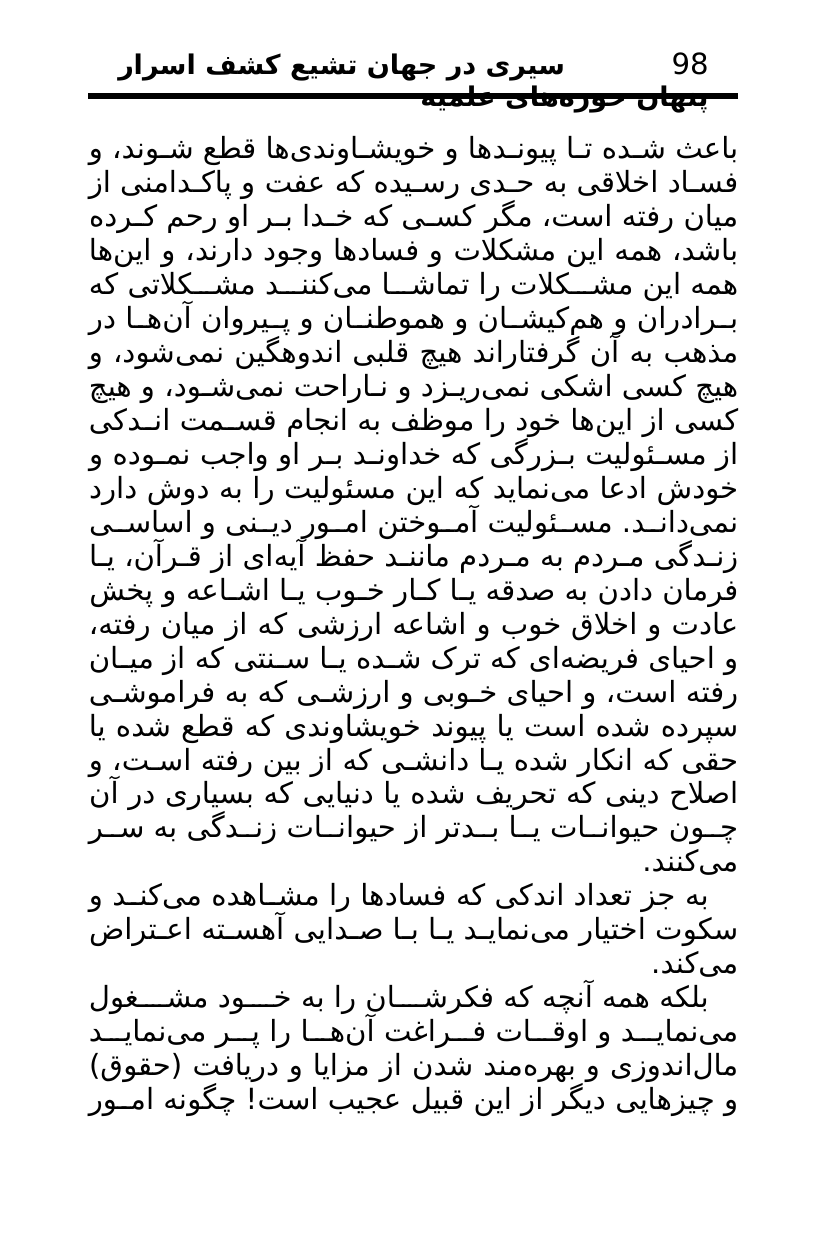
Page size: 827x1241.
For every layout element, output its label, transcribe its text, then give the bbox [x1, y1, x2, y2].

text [89, 981, 738, 1116]
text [89, 132, 738, 879]
text به‌ جز تعداد اندکی‌ که‌ فسادها را مشاهده‌ می‌کند و سکوت‌ اختیار می‌نماید یا با صدایی‌ آهسته‌ اعتراض‌ می‌کند. [89, 879, 738, 981]
